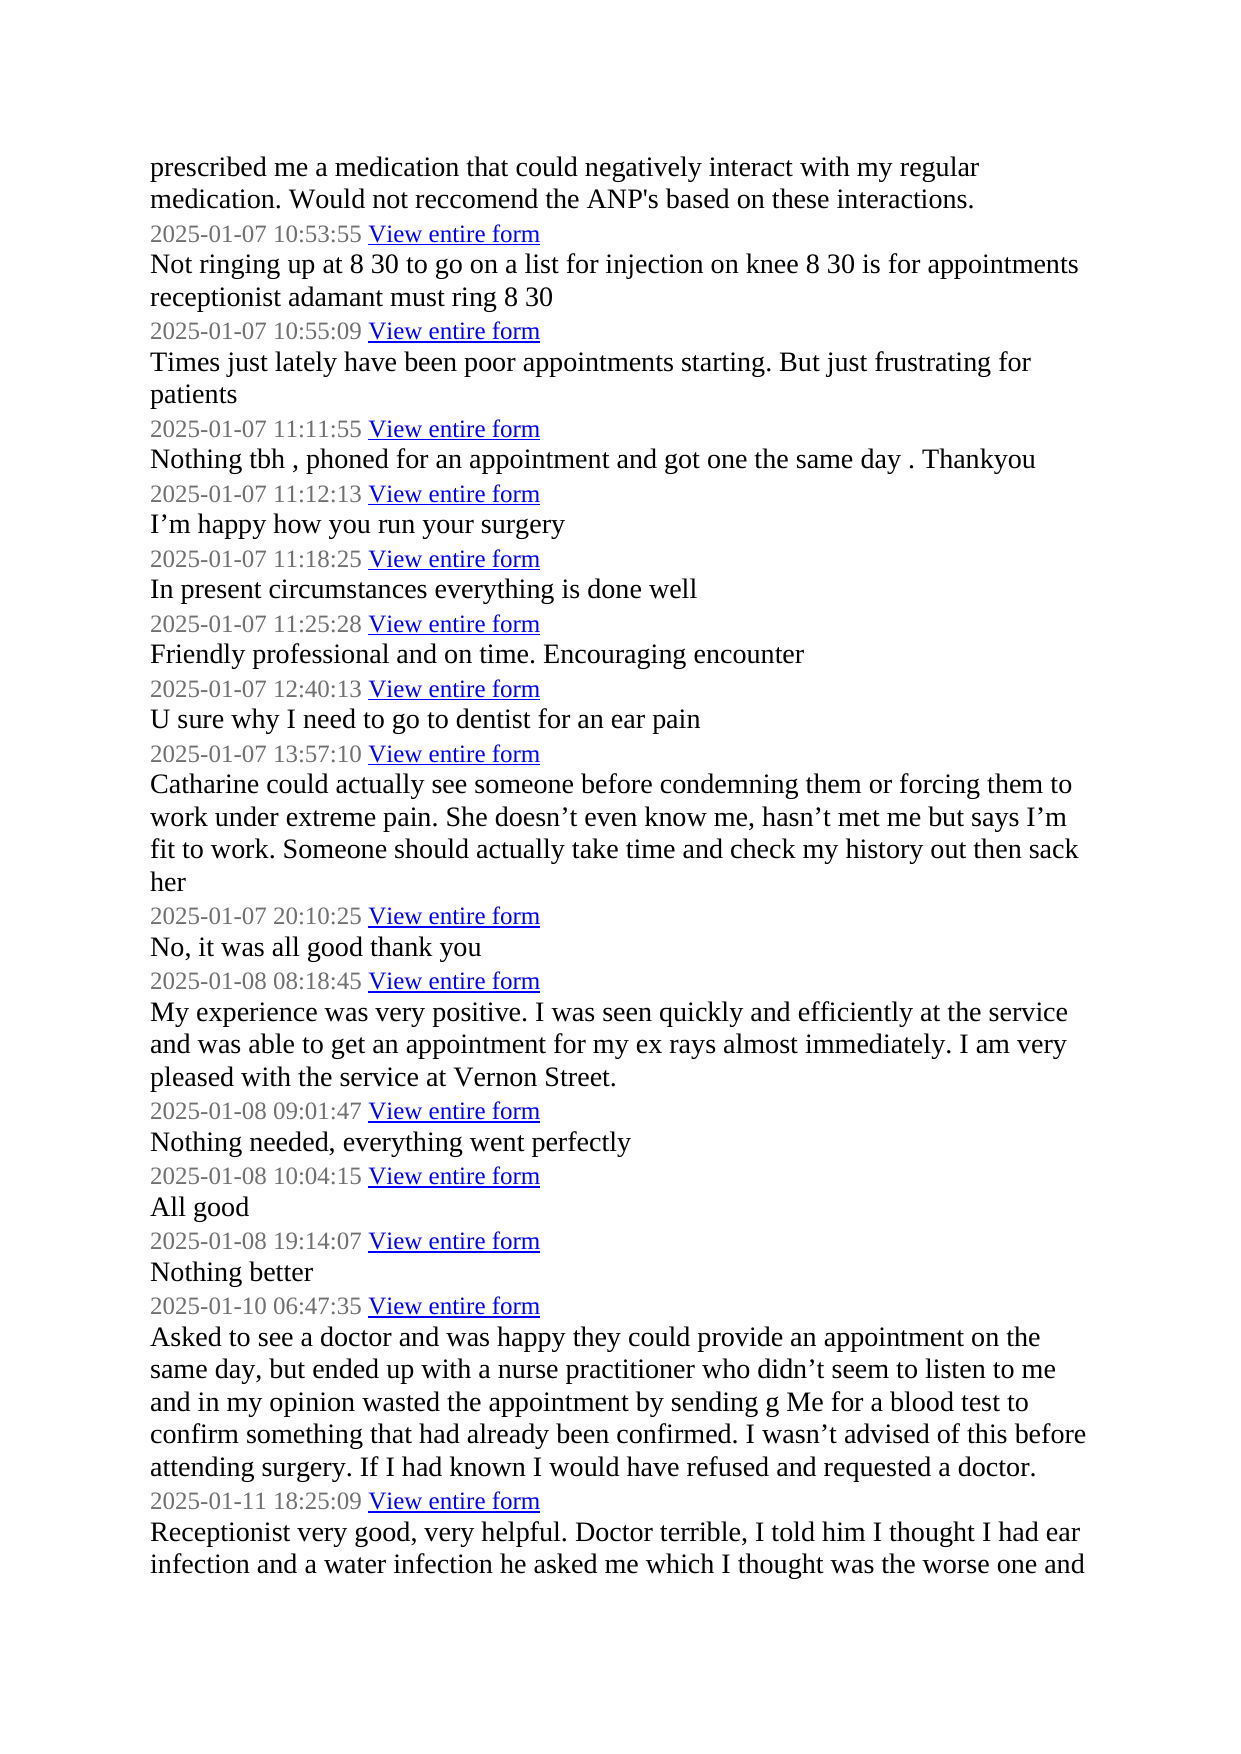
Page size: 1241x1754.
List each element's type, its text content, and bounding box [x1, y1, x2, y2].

text U sure why I need to go to dentist for an ear pain [150, 702, 1090, 735]
text 2025-01-07 12:40:13 View entire form [150, 670, 1090, 702]
text Nothing tbh , phoned for an appointment and got one the same day . Thankyou [150, 442, 1090, 475]
text 2025-01-08 10:04:15 View entire form [150, 1157, 1090, 1190]
text 2025-01-07 13:57:10 View entire form [150, 735, 1090, 767]
text 2025-01-08 08:18:45 View entire form [150, 962, 1090, 995]
text Nothing needed, everything went perfectly [150, 1125, 1090, 1157]
text No, it was all good thank you [150, 930, 1090, 962]
text Not ringing up at 8 30 to go on a list for injection on knee 8 30 is for appointments receptionist adamant must ring 8 30 [150, 247, 1090, 312]
text 2025-01-08 19:14:07 View entire form [150, 1222, 1090, 1255]
text Friendly professional and on time. Encouraging encounter [150, 637, 1090, 670]
text 2025-01-07 11:18:25 View entire form [150, 540, 1090, 572]
text 2025-01-07 10:55:09 View entire form [150, 312, 1090, 345]
text My experience was very positive. I was seen quickly and efficiently at the service and was able to get an appointment for my ex rays almost immediately. I am very pleased with the service at Vernon Street. [150, 995, 1090, 1092]
text Nothing better [150, 1255, 1090, 1287]
text 2025-01-08 09:01:47 View entire form [150, 1092, 1090, 1125]
text All good [150, 1190, 1090, 1222]
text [150, 1515, 1090, 1580]
text I’m happy how you run your surgery [150, 507, 1090, 540]
text 2025-01-10 06:47:35 View entire form [150, 1287, 1090, 1320]
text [150, 150, 1090, 215]
text 2025-01-07 11:11:55 View entire form [150, 410, 1090, 442]
text Times just lately have been poor appointments starting. But just frustrating for patients [150, 345, 1090, 410]
text 2025-01-07 11:25:28 View entire form [150, 605, 1090, 637]
text Asked to see a doctor and was happy they could provide an appointment on the same day, but ended up with a nurse practitioner who didn’t seem to listen to me and in my opinion wasted the appointment by sending g Me for a blood test to confirm something that had already been confirmed. I wasn’t advised of this before attending surgery. If I had known I would have refused and requested a doctor. [150, 1320, 1090, 1482]
text 2025-01-07 20:10:25 View entire form [150, 897, 1090, 930]
text 2025-01-11 18:25:09 View entire form [150, 1482, 1090, 1515]
text In present circumstances everything is done well [150, 572, 1090, 605]
text 2025-01-07 11:12:13 View entire form [150, 475, 1090, 507]
text 2025-01-07 10:53:55 View entire form [150, 215, 1090, 247]
text Catharine could actually see someone before condemning them or forcing them to work under extreme pain. She doesn’t even know me, hasn’t met me but says I’m fit to work. Someone should actually take time and check my history out then sack her [150, 767, 1090, 897]
